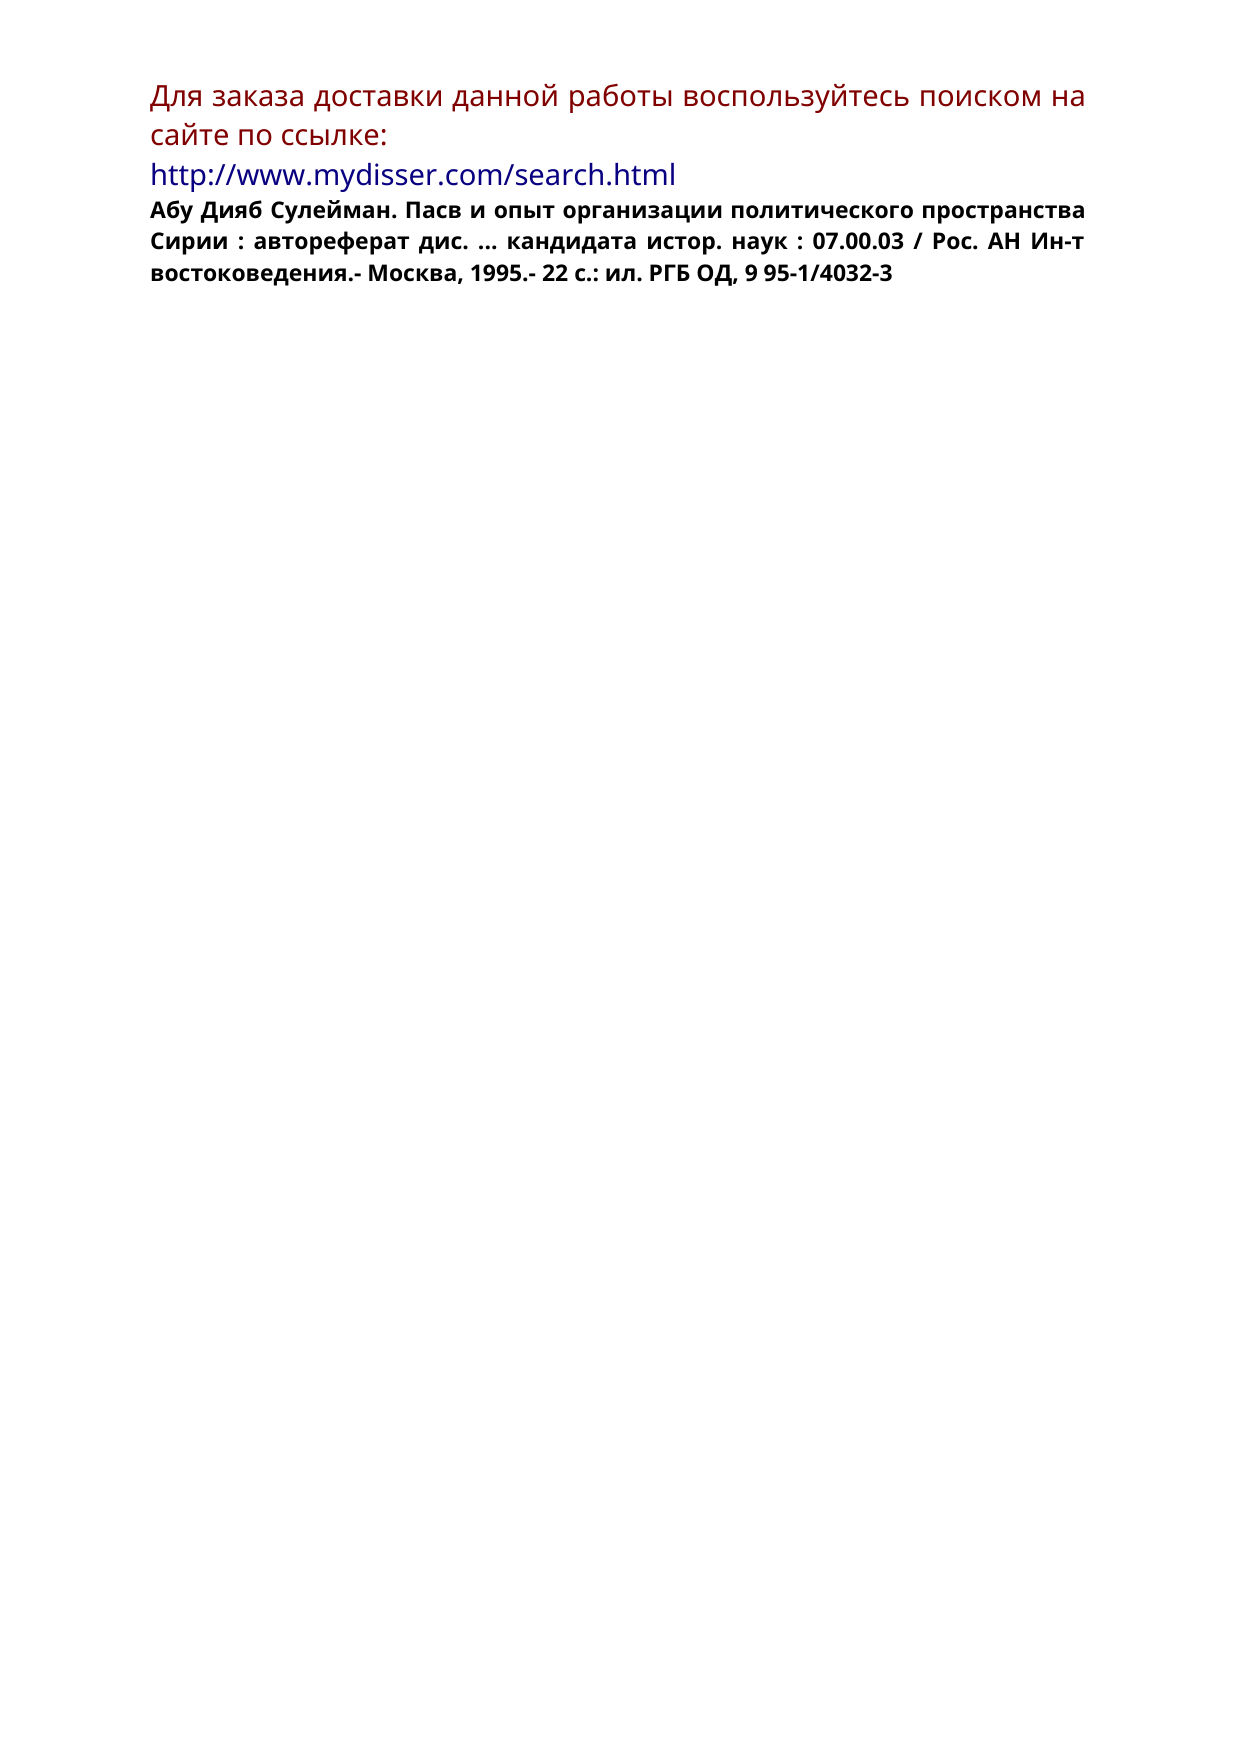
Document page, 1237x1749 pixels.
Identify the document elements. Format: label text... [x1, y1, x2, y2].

text Абу Дияб Сулейман. Пасв и опыт организации политического пространства Сирии : автореферат дис. ... кандидата истор. наук : 07.00.03 / Рос. АН Ин-т востоковедения.- Москва, 1995.- 22 с.: ил. РГБ ОД, 9 95-1/4032-3 [150, 194, 1086, 288]
